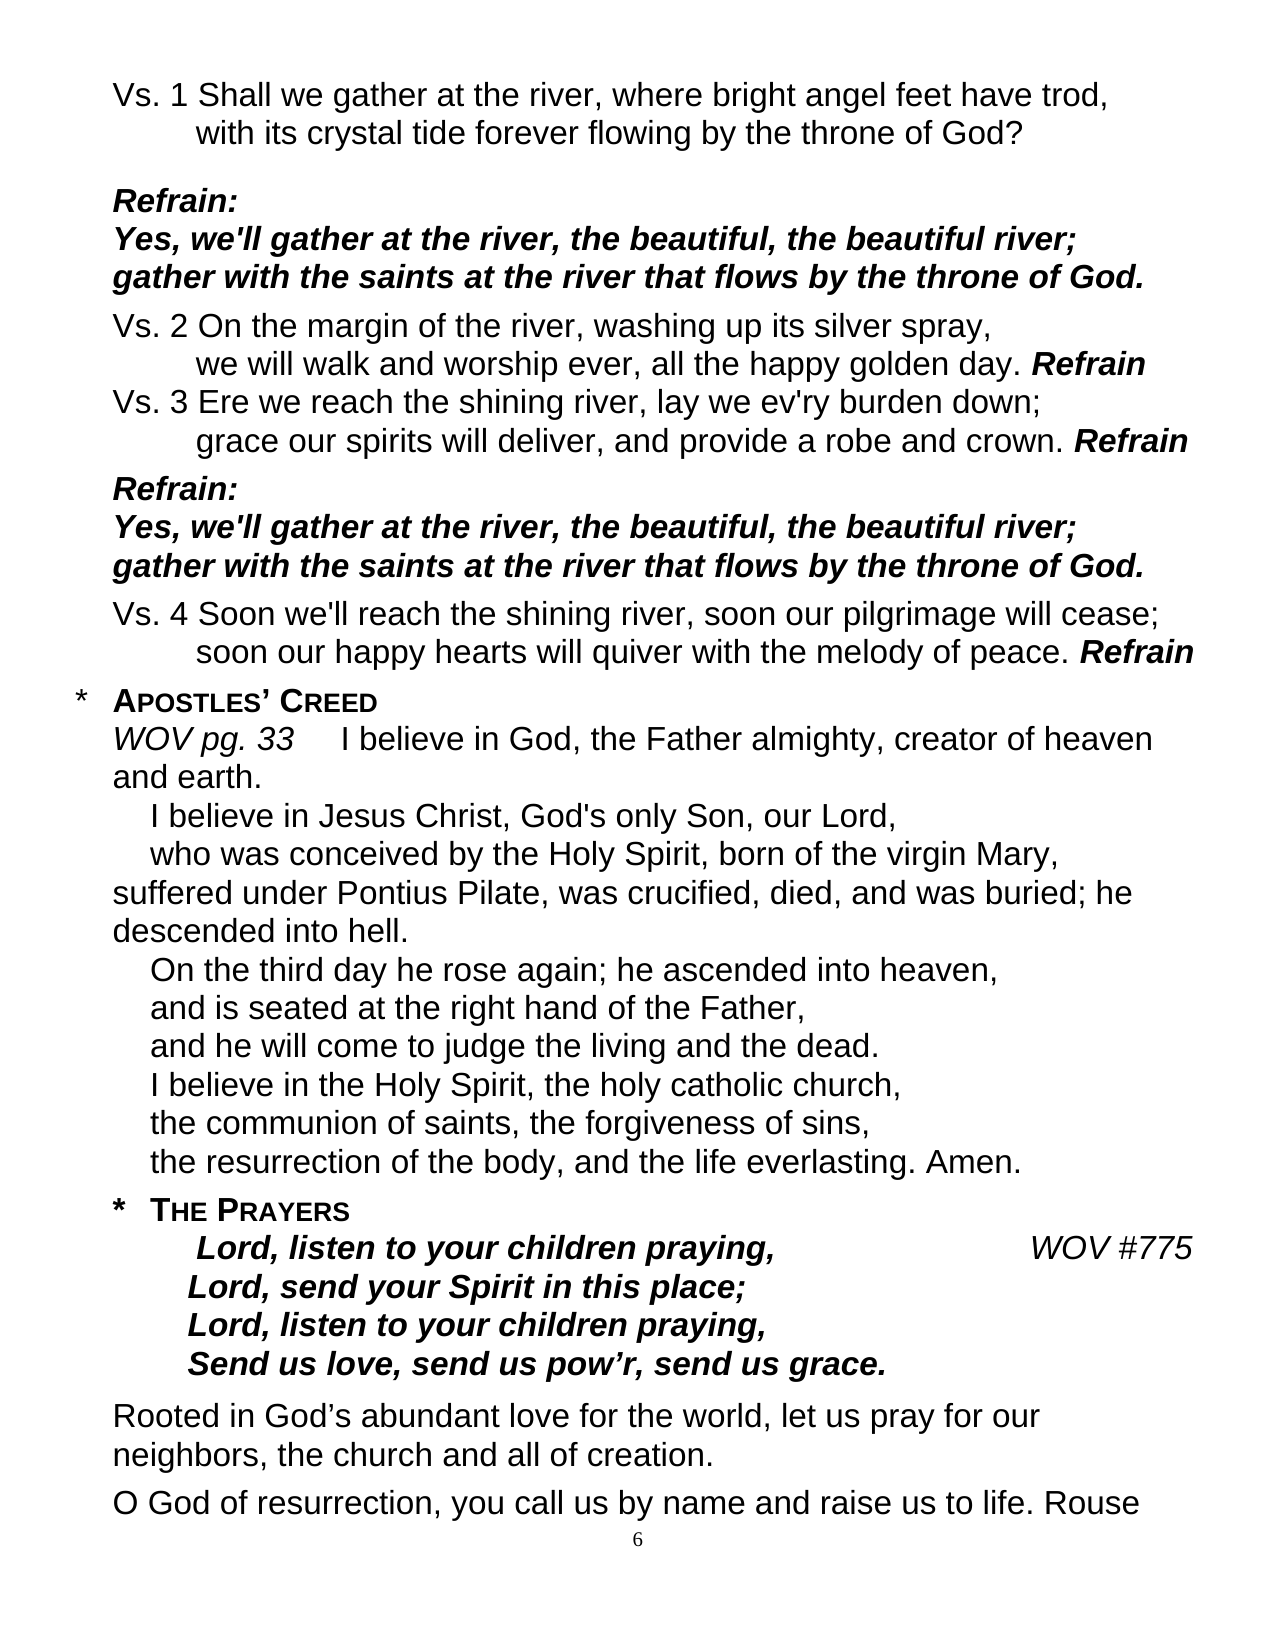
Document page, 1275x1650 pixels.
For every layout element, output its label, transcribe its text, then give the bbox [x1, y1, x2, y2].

text I believe in the Holy Spirit, the holy catholic church, [112, 1065, 1200, 1103]
text Rooted in God’s abundant love for the world, let us pray for our neighbors, the church and all of creation. [112, 1397, 1200, 1473]
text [112, 1483, 1200, 1522]
text Vs. 2 On the margin of the river, washing up its silver spray, we will walk and worship ever, all the happy golden day. Refrain [112, 306, 1200, 382]
text Refrain: [112, 181, 1200, 219]
text who was conceived by the Holy Spirit, born of the virgin Mary, [112, 834, 1200, 873]
text On the third day he rose again; he ascended into heaven, [112, 950, 1200, 988]
text and is seated at the right hand of the Father, [112, 988, 1200, 1027]
text Refrain: [112, 469, 1200, 507]
text the communion of saints, the forgiveness of sins, [112, 1103, 1200, 1142]
text Lord, send your Spirit in this place; [112, 1267, 1200, 1305]
text the resurrection of the body, and the life everlasting. Amen. [112, 1142, 1200, 1180]
text Send us love, send us pow’r, send us grace. [112, 1344, 1200, 1382]
text * The Prayers [112, 1190, 1200, 1228]
text I believe in Jesus Christ, God's only Son, our Lord, [112, 796, 1200, 834]
text Vs. 3 Ere we reach the shining river, lay we ev'ry burden down; grace our spirits will deliver, and provide a robe and crown. Refrain [112, 382, 1200, 459]
text Lord, listen to your children praying, [112, 1305, 1200, 1344]
text * Apostles’ Creed WOV pg. 33 I believe in God, the Father almighty, creator of heaven and earth. [75, 681, 1200, 796]
text Lord, listen to your children praying, WOV #775 [75, 1228, 1200, 1267]
text and he will come to judge the living and the dead. [112, 1027, 1200, 1065]
text Yes, we'll gather at the river, the beautiful, the beautiful river; gather with the saints at the river that flows by the throne of God. [112, 219, 1200, 296]
text Vs. 1 Shall we gather at the river, where bright angel feet have trod, with its crystal tide forever flowing by the throne of God? [112, 75, 1200, 181]
text Yes, we'll gather at the river, the beautiful, the beautiful river; gather with the saints at the river that flows by the throne of God. [112, 507, 1200, 584]
text Vs. 4 Soon we'll reach the shining river, soon our pilgrimage will cease; soon our happy hearts will quiver with the melody of peace. Refrain [112, 594, 1200, 671]
text suffered under Pontius Pilate, was crucified, died, and was buried; he descended into hell. [112, 873, 1200, 950]
